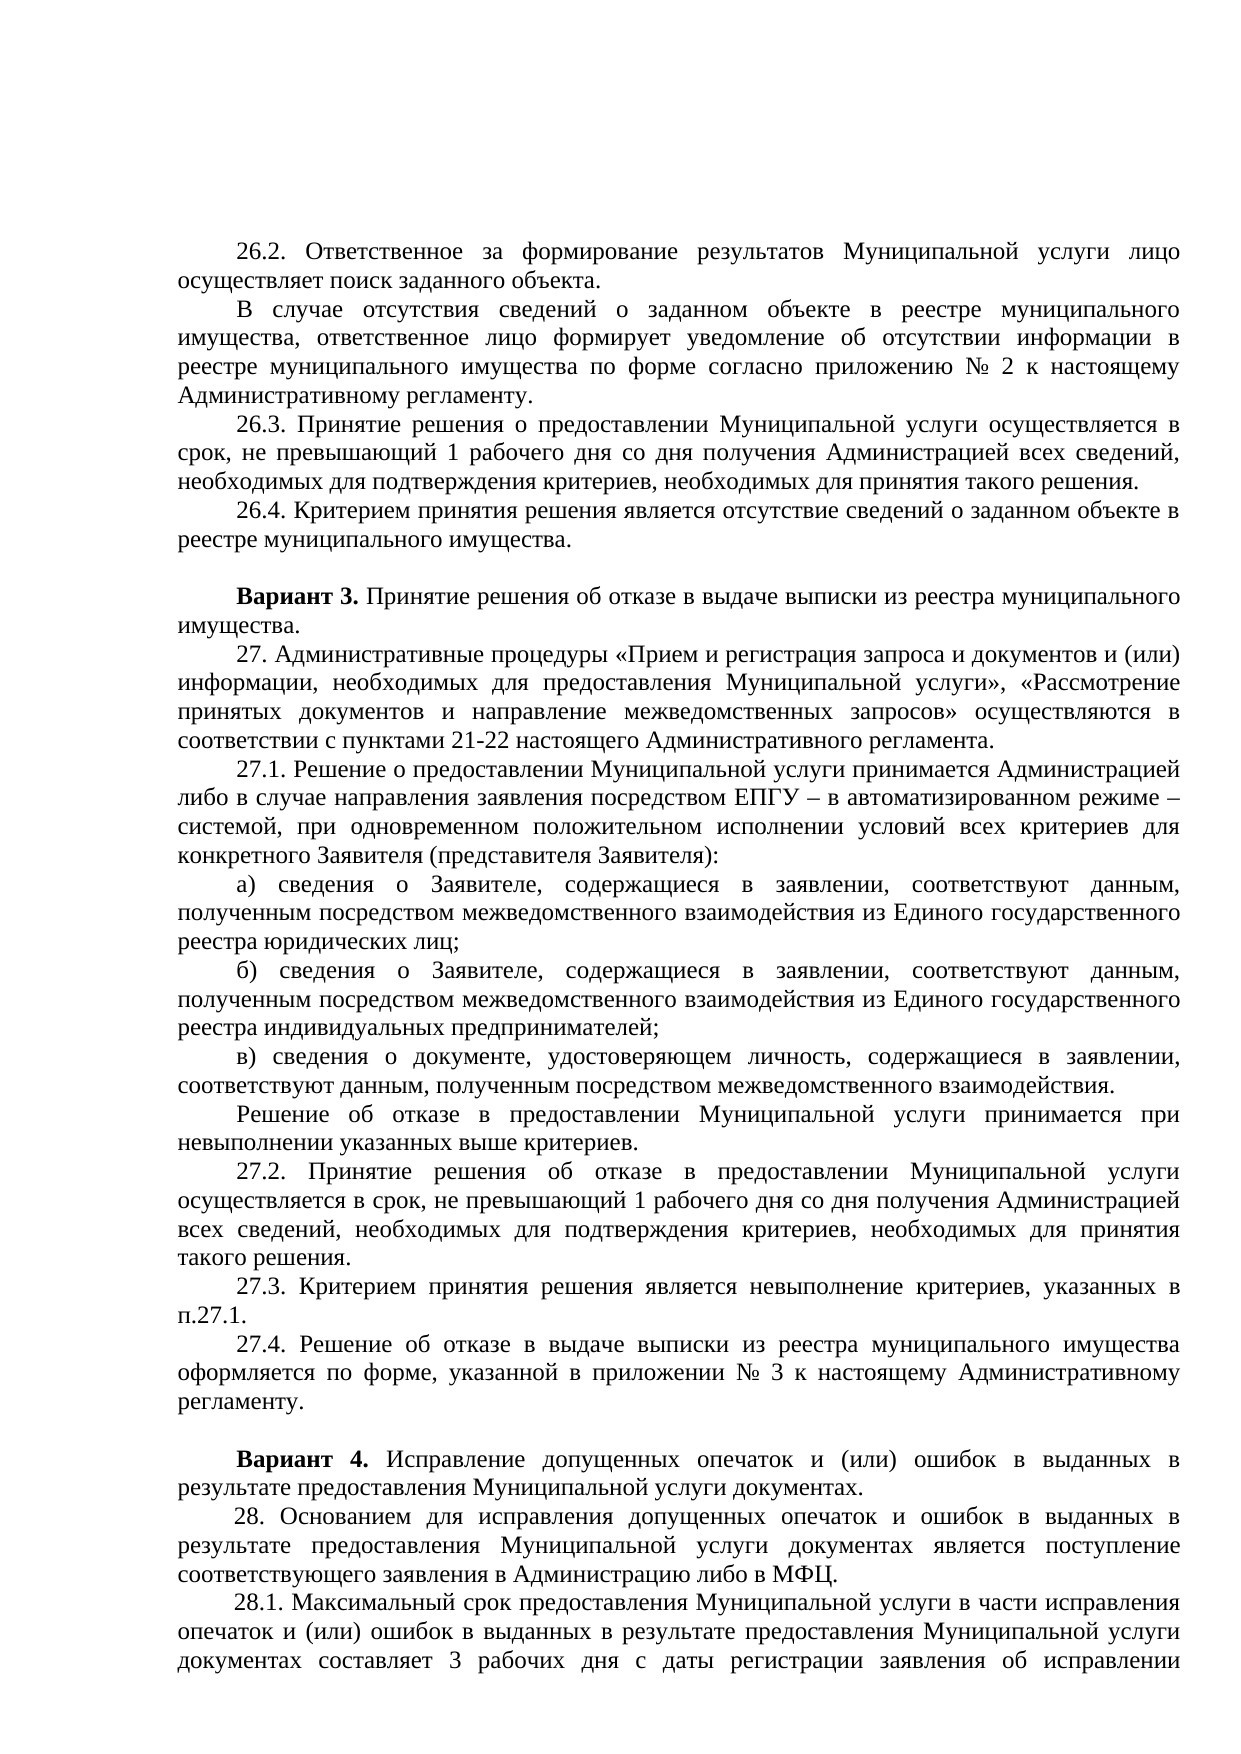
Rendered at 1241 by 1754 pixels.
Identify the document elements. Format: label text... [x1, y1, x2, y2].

list в) сведения о документе, удостоверяющем личность, содержащиеся в заявлении, соответствуют данным, полученным посредством межведомственного взаимодействия. [177, 1041, 1181, 1099]
list б) сведения о Заявителе, содержащиеся в заявлении, соответствуют данным, полученным посредством межведомственного взаимодействия из Единого государственного реестра индивидуальных предпринимателей; [177, 955, 1181, 1041]
list 26.4. Критерием принятия решения является отсутствие сведений о заданном объекте в реестре муниципального имущества. [177, 495, 1181, 552]
list а) сведения о Заявителе, содержащиеся в заявлении, соответствуют данным, полученным посредством межведомственного взаимодействия из Единого государственного реестра юридических лиц; [177, 869, 1181, 955]
text 28. Основанием для исправления допущенных опечаток и ошибок в выданных в результате предоставления Муниципальной услуги документах является поступление соответствующего заявления в Администрацию либо в МФЦ. [177, 1501, 1181, 1587]
list В случае отсутствия сведений о заданном объекте в реестре муниципального имущества, ответственное лицо формирует уведомление об отсутствии информации в реестре муниципального имущества по форме согласно приложению № 2 к настоящему Административному регламенту. [177, 294, 1181, 409]
list 27.3. Критерием принятия решения является невыполнение критериев, указанных в п.27.1. [177, 1271, 1181, 1329]
list 27.4. Решение об отказе в выдаче выписки из реестра муниципального имущества оформляется по форме, указанной в приложении № 3 к настоящему Административному регламенту. [177, 1329, 1181, 1415]
list 27. Административные процедуры «Прием и регистрация запроса и документов и (или) информации, необходимых для предоставления Муниципальной услуги», «Рассмотрение принятых документов и направление межведомственных запросов» осуществляются в соответствии с пунктами 21-22 настоящего Административного регламента. [177, 639, 1181, 754]
list 26.3. Принятие решения о предоставлении Муниципальной услуги осуществляется в срок, не превышающий 1 рабочего дня со дня получения Администрацией всех сведений, необходимых для подтверждения критериев, необходимых для принятия такого решения. [177, 409, 1181, 495]
list Вариант 3. Принятие решения об отказе в выдаче выписки из реестра муниципального имущества. [177, 581, 1181, 639]
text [177, 1587, 1181, 1674]
list 26.2. Ответственное за формирование результатов Муниципальной услуги лицо осуществляет поиск заданного объекта. [177, 236, 1181, 294]
list 27.2. Принятие решения об отказе в предоставлении Муниципальной услуги осуществляется в срок, не превышающий 1 рабочего дня со дня получения Администрацией всех сведений, необходимых для подтверждения критериев, необходимых для принятия такого решения. [177, 1156, 1181, 1271]
list Вариант 4. Исправление допущенных опечаток и (или) ошибок в выданных в результате предоставления Муниципальной услуги документах. [177, 1444, 1181, 1501]
list 27.1. Решение о предоставлении Муниципальной услуги принимается Администрацией либо в случае направления заявления посредством ЕПГУ – в автоматизированном режиме – системой, при одновременном положительном исполнении условий всех критериев для конкретного Заявителя (представителя Заявителя): [177, 754, 1181, 869]
list Решение об отказе в предоставлении Муниципальной услуги принимается при невыполнении указанных выше критериев. [177, 1099, 1181, 1156]
